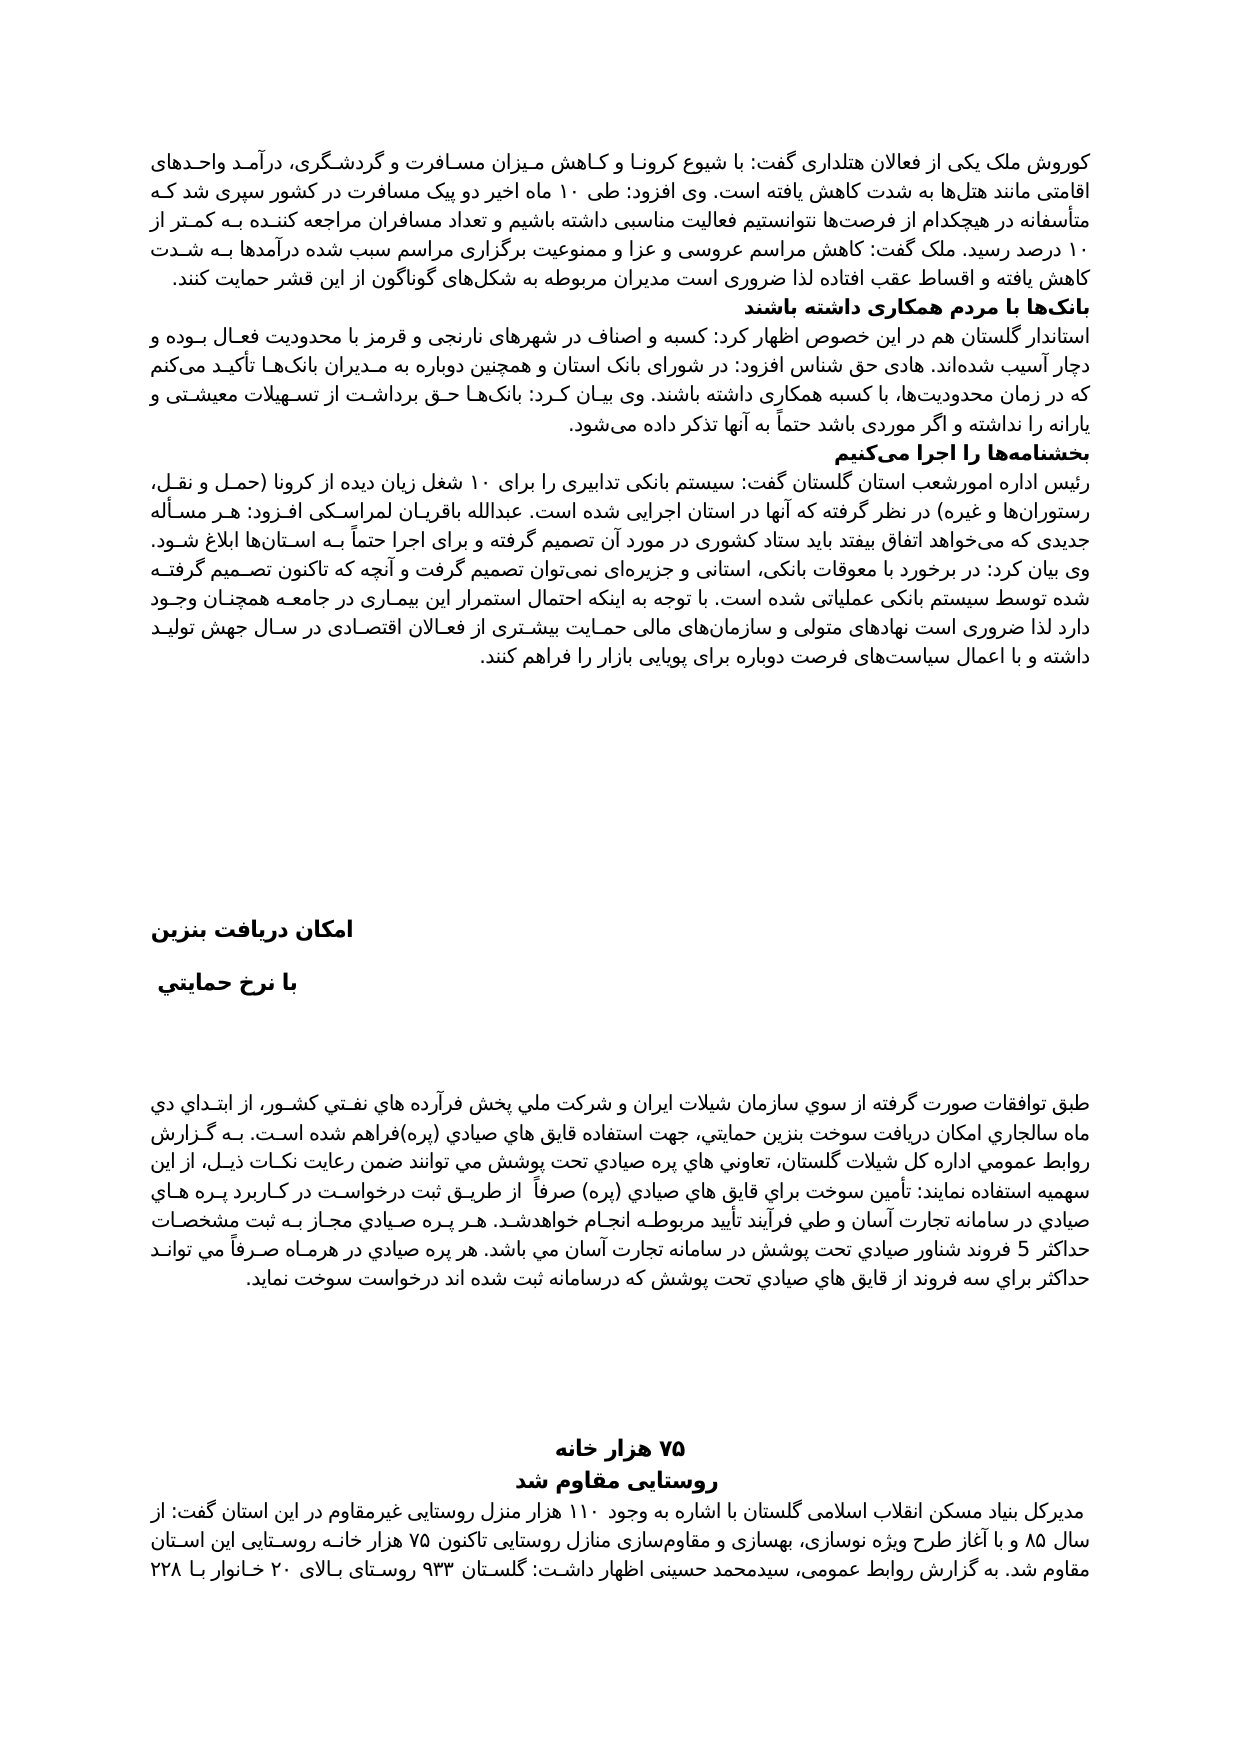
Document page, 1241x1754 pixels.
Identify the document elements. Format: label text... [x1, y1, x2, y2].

text ۷۵ هزار خانه [150, 1435, 1090, 1462]
text رئیس اداره امورشعب استان گلستان گفت: سیستم بانکی تدابیری را برای ۱۰ شغل زیان دیده از کرونا (حمل و نقل، رستوران‌ها و غیره) در نظر گرفته که آنها در استان اجرایی شده است. عبدالله باقریان لمراسکی افزود: هر مسأله جدیدی که می‌خواهد اتفاق بیفتد باید ستاد کشوری در مورد آن تصمیم گرفته و برای اجرا حتماً به استان‌ها ابلاغ شود. وی بیان کرد: در برخورد با معوقات بانکی، استانی و جزیره‌ای نمی‌توان تصمیم گرفت و آنچه که تاکنون تصمیم گرفته شده توسط سیستم بانکی عملیاتی شده است. با توجه به اینکه احتمال استمرار این بیماری در جامعه همچنان وجود دارد لذا ضروری است نهادهای متولی و سازمان‌های مالی حمایت بیشتری از فعالان اقتصادی در سال جهش تولید داشته و با اعمال سیاست‌های فرصت دوباره برای پویایی بازار را فراهم کنند. [150, 470, 1090, 668]
text بخشنامه‌ها را اجرا می‌کنیم [150, 441, 1090, 465]
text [150, 1499, 1090, 1581]
text کوروش ملک یکی از فعالان هتلداری گفت: با شیوع کرونا و کاهش میزان مسافرت و گردشگری، درآمد واحدهای اقامتی مانند هتل‌ها به شدت کاهش یافته است. وی افزود: طی ۱۰ ماه اخیر دو پیک مسافرت در کشور سپری شد که متأسفانه در هیچکدام از فرصت‌ها نتوانستیم فعالیت مناسبی داشته باشیم و تعداد مسافران مراجعه کننده به کمتر از ۱۰ درصد رسید. ملک گفت: کاهش مراسم عروسی و عزا و ممنوعیت برگزاری مراسم سبب شده درآمدها به شدت کاهش یافته و اقساط عقب افتاده لذا ضروری است مدیران مربوطه به شکل‌های گوناگون از این قشر حمایت کنند. [150, 150, 1090, 291]
text روستایی مقاوم‌ شد [150, 1467, 1090, 1494]
text با نرخ حمايتي [150, 969, 1090, 1014]
text بانک‌ها با مردم همکاری داشته باشند [150, 295, 1090, 319]
text امكان دريافت بنزين [150, 917, 1090, 960]
text طبق توافقات صورت گرفته از سوي سازمان شيلات ايران و شركت ملي پخش فرآرده هاي نفتي كشور، از ابتداي دي ماه سالجاري امكان دريافت سوخت بنزين حمايتي، جهت استفاده قايق هاي صيادي (پره)فراهم شده است. به گزارش روابط عمومي اداره كل شيلات گلستان، تعاوني هاي پره صيادي تحت پوشش مي توانند ضمن رعايت نكات ذيل، از اين سهميه استفاده نمايند: تأمين سوخت براي قايق هاي صيادي (پره) صرفاً از طريق ثبت درخواست در كاربرد پره هاي صيادي در سامانه تجارت آسان و طي فرآيند تأييد مربوطه انجام خواهدشد. هر پره صيادي مجاز به ثبت مشخصات حداكثر 5 فروند شناور صيادي تحت پوشش در سامانه تجارت آسان مي باشد. هر پره صيادي در هرماه صرفاً مي تواند حداكثر براي سه فروند از قايق هاي صيادي تحت پوشش كه درسامانه ثبت شده اند درخواست سوخت نمايد. [150, 1091, 1090, 1290]
text استاندار گلستان هم در این خصوص اظهار کرد: کسبه و اصناف در شهرهای نارنجی و قرمز با محدودیت فعال بوده و دچار آسیب شده‌اند. هادی حق شناس افزود: در شورای بانک استان و همچنین دوباره به مدیران بانک‌ها تأکید می‌کنم که در زمان محدودیت‌ها، با کسبه همکاری داشته باشند. وی بیان کرد: بانک‌ها حق برداشت از تسهیلات معیشتی و یارانه را نداشته و اگر موردی باشد حتماً به آنها تذکر داده می‌شود. [150, 324, 1090, 436]
